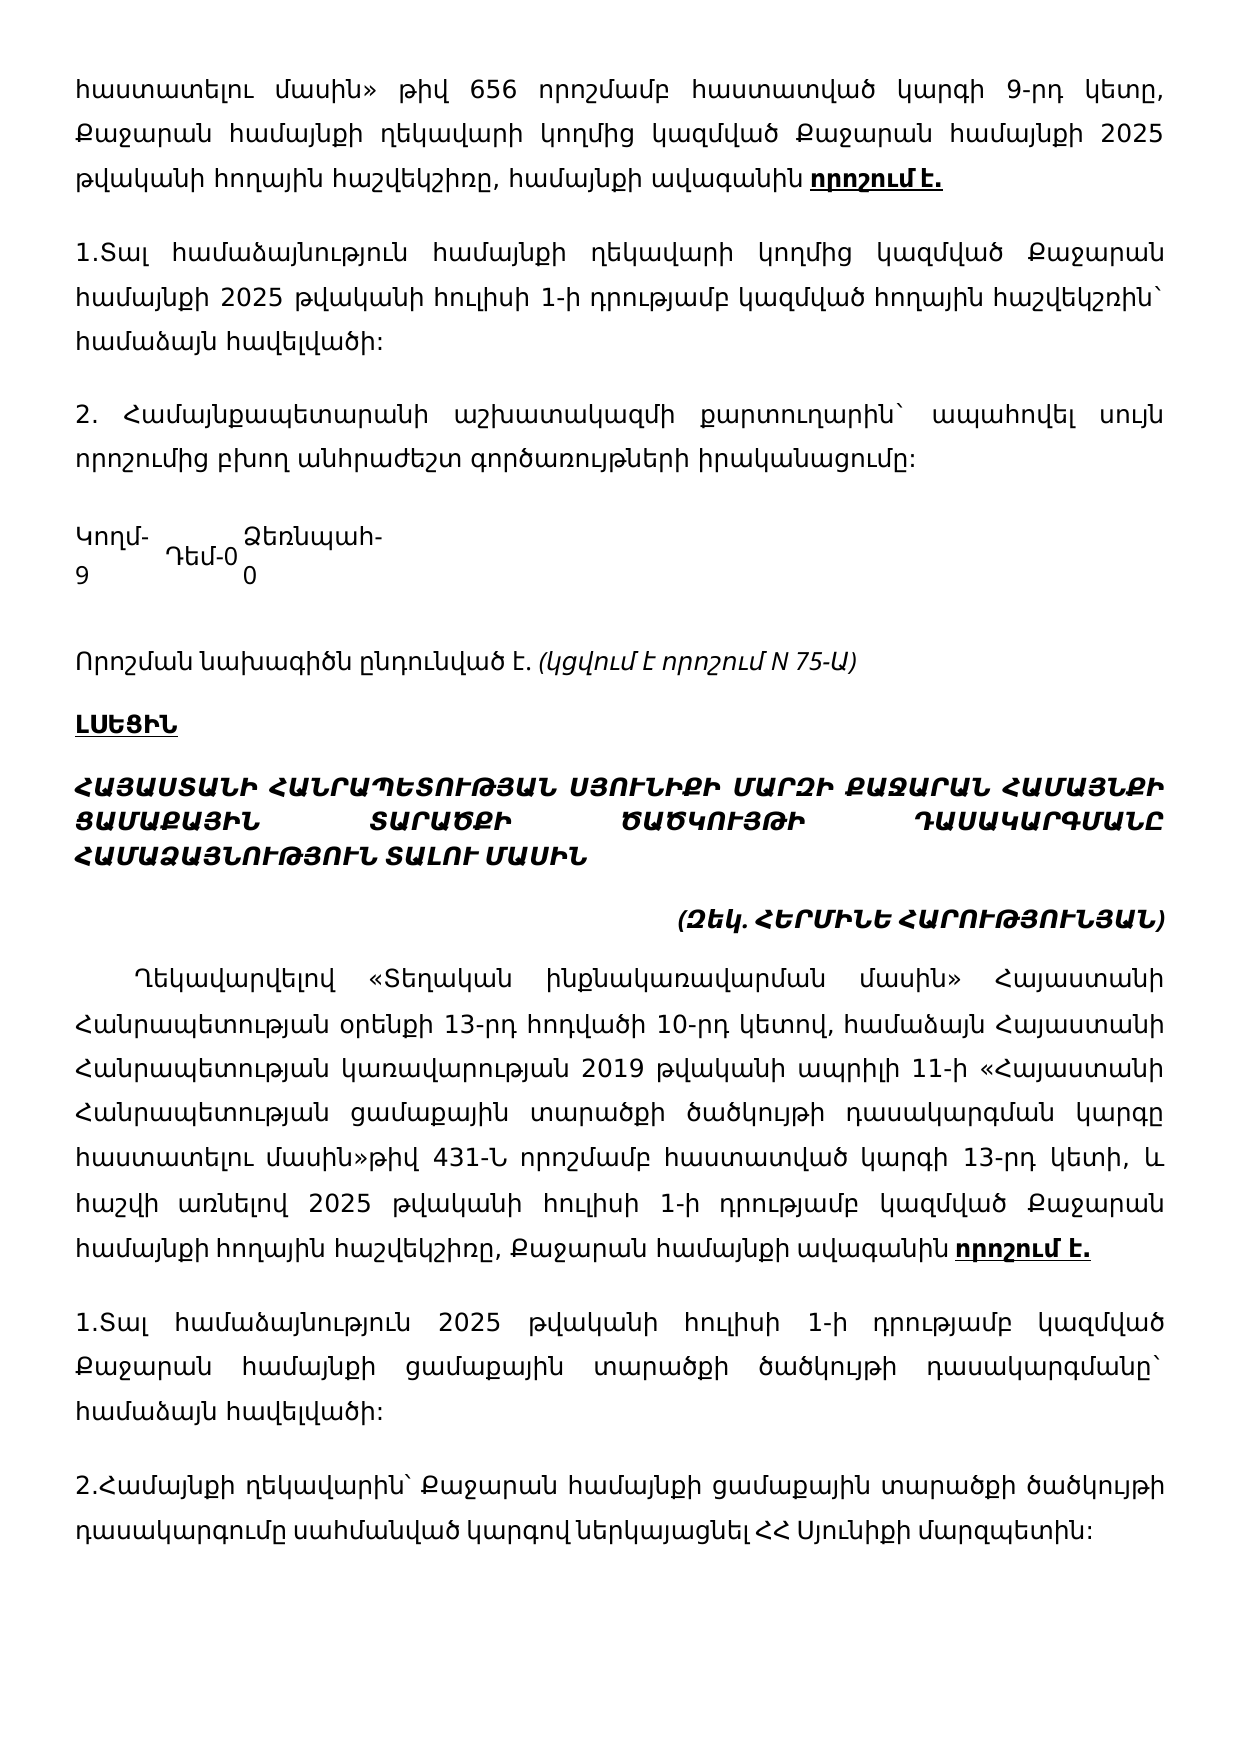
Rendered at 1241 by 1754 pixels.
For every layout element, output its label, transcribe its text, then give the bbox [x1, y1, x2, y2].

table_header Ձեռնպահ-0 [241, 517, 386, 614]
text 1․Տալ համաձայնություն համայնքի ղեկավարի կողմից կազմված Քաջարան համայնքի 2025 թվականի հուլիսի 1-ի դրությամբ կազմված հողային հաշվեկշռին` համաձայն հավելվածի: [75, 238, 1165, 357]
text ՀԱՅԱՍՏԱՆԻ ՀԱՆՐԱՊԵՏՈՒԹՅԱՆ ՍՅՈՒՆԻՔԻ ՄԱՐԶԻ ՔԱՋԱՐԱՆ ՀԱՄԱՅՆՔԻ ՑԱՄԱՔԱՅԻՆ ՏԱՐԱԾՔԻ ԾԱԾԿՈՒՅԹԻ ԴԱՍԱԿԱՐԳՄԱՆԸ ՀԱՄԱՁԱՅՆՈՒԹՅՈՒՆ ՏԱԼՈՒ ՄԱՍԻՆ [75, 770, 1165, 872]
text 1.Տալ համաձայնություն 2025 թվականի հուլիսի 1-ի դրությամբ կազմված Քաջարան համայնքի ցամաքային տարածքի ծածկույթի դասակարգմանը` համաձայն հավելվածի: [75, 1308, 1165, 1427]
table_header Դեմ-0 [164, 517, 241, 614]
text (Զեկ. ՀԵՐՄԻՆԵ ՀԱՐՈՒԹՅՈՒՆՅԱՆ) [75, 901, 1165, 935]
text 2. Համայնքապետարանի աշխատակազմի քարտուղարին` ապահովել սույն որոշումից բխող անհրաժեշտ գործառույթների իրականացումը: [75, 400, 1165, 473]
text Ղեկավարվելով «Տեղական ինքնակառավարման մասին» Հայաստանի Հանրապետության օրենքի 13-րդ հոդվածի 10-րդ կետով, համաձայն Հայաստանի Հանրապետության կառավարության 2019 թվականի ապրիլի 11-ի «Հայաստանի Հանրապետության ցամաքային տարածքի ծածկույթի դասակարգման կարգը հաստատելու մասին»թիվ 431-Ն որոշմամբ հաստատված կարգի 13-րդ կետի, և հաշվի առնելով 2025 թվականի հուլիսի 1-ի դրությամբ կազմված Քաջարան համայնքի հողային հաշվեկշիռը, Քաջարան համայնքի ավագանին որոշում է․ [75, 964, 1165, 1264]
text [75, 75, 1165, 194]
text Որոշման նախագիծն ընդունված է. (կցվում է որոշում N 75-Ա) [75, 643, 1165, 678]
text 2.Համայնքի ղեկավարին՝ Քաջարան համայնքի ցամաքային տարածքի ծածկույթի դասակարգումը սահմանված կարգով ներկայացնել ՀՀ Սյունիքի մարզպետին: [75, 1471, 1165, 1546]
text ԼՍԵՑԻՆ [75, 707, 1165, 741]
table_header Կողմ-9 [74, 517, 164, 614]
